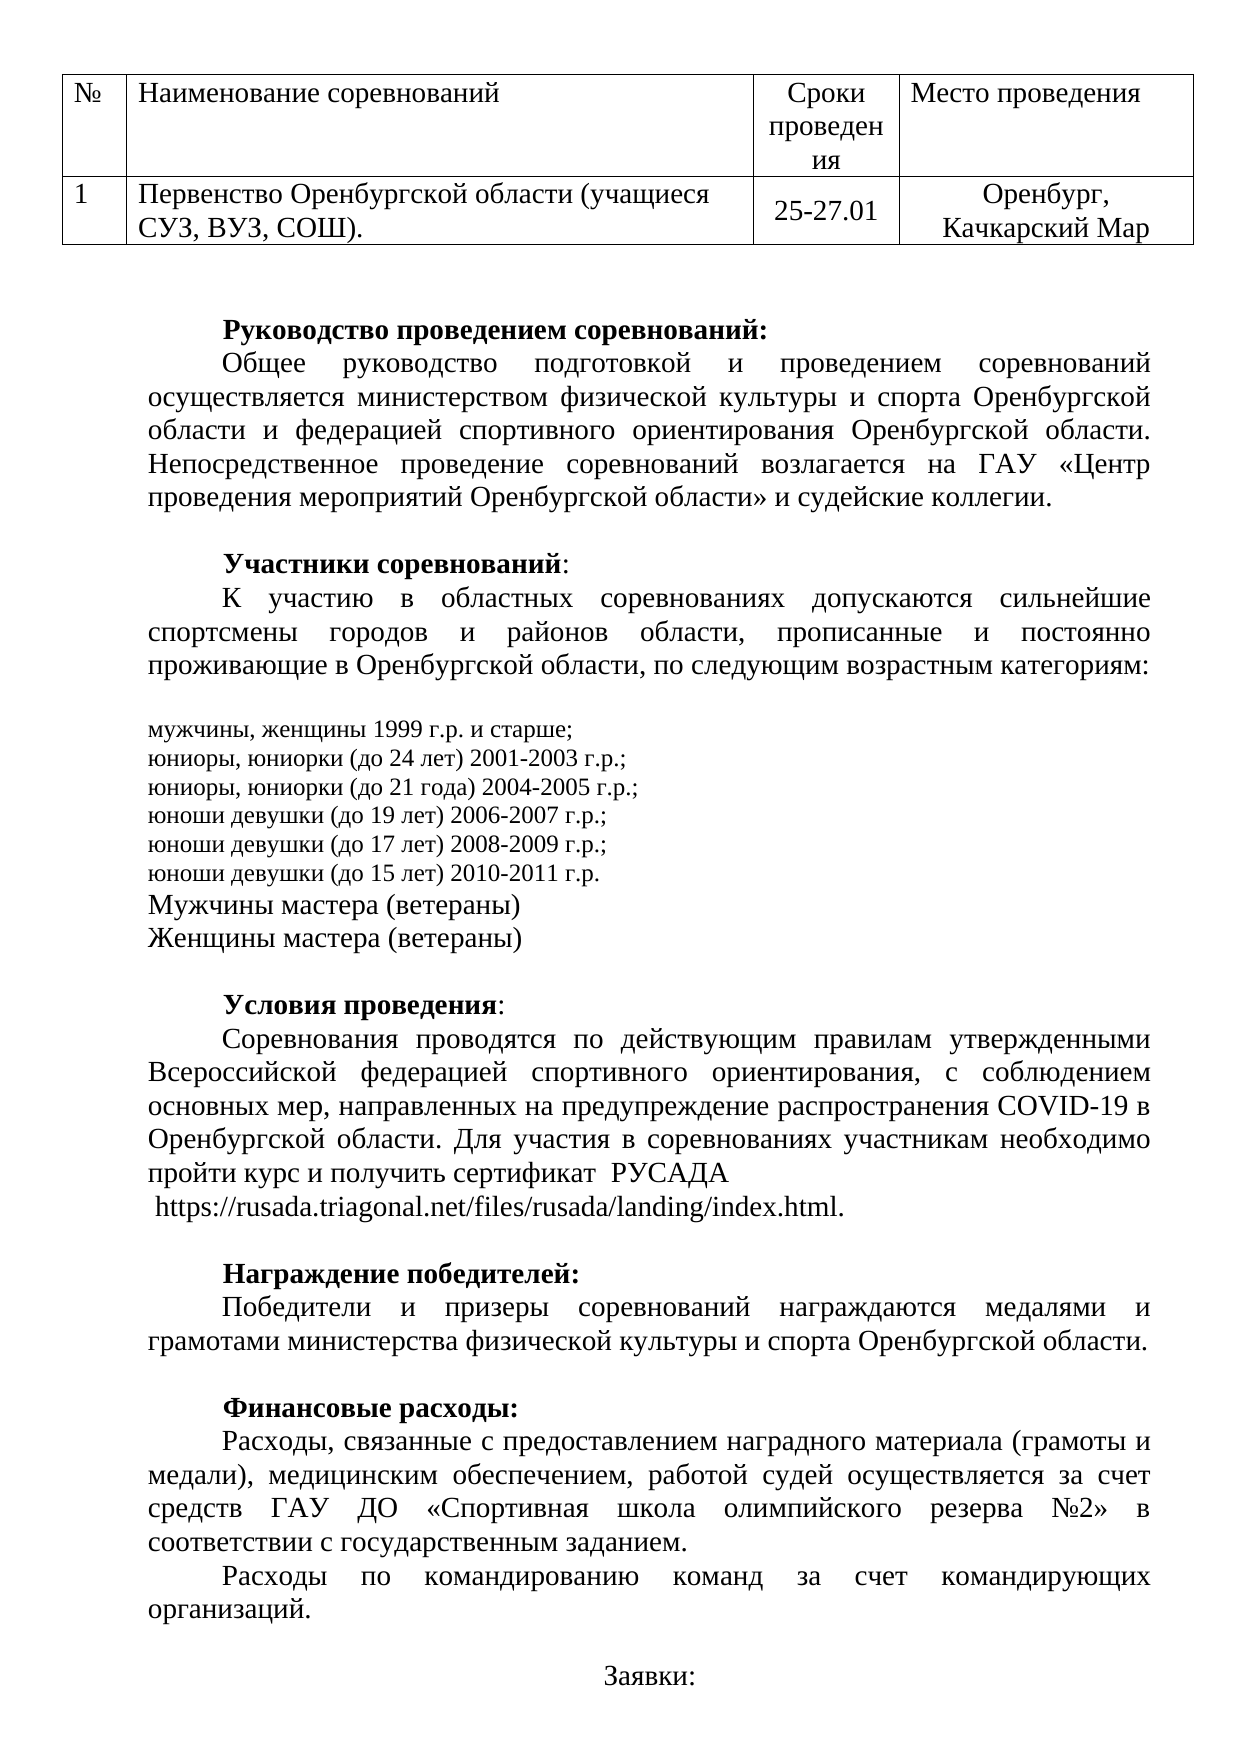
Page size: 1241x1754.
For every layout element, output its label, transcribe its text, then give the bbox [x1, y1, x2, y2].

table_header Сроки проведения [754, 75, 899, 176]
text мужчины, женщины 1999 г.р. и старше; [148, 714, 1152, 743]
text Женщины мастера (ветераны) [148, 920, 1152, 954]
text юноши девушки (до 15 лет) 2010-2011 г.р. [148, 858, 1152, 887]
text Заявки: [148, 1658, 1152, 1692]
text Руководство проведением соревнований: [148, 312, 1152, 345]
table_header Наименование соревнований [127, 75, 753, 176]
text Награждение победителей: [148, 1256, 1152, 1289]
table_header Место проведения [900, 75, 1193, 176]
text Условия проведения: [148, 987, 1152, 1021]
text Победители и призеры соревнований награждаются медалями и грамотами министерства физической культуры и спорта Оренбургской области. [148, 1289, 1152, 1356]
text юноши девушки (до 19 лет) 2006-2007 г.р.; [148, 801, 1152, 829]
text юноши девушки (до 17 лет) 2008-2009 г.р.; [148, 829, 1152, 858]
text Общее руководство подготовкой и проведением соревнований осуществляется министерством физической культуры и спорта Оренбургской области и федерацией спортивного ориентирования Оренбургской области. Непосредственное проведение соревнований возлагается на ГАУ «Центр проведения мероприятий Оренбургской области» и судейские коллегии. [148, 345, 1152, 513]
text юниоры, юниорки (до 21 года) 2004-2005 г.р.; [148, 772, 1152, 801]
table_cell 25-27.01 [754, 177, 899, 244]
text Мужчины мастера (ветераны) [148, 887, 1152, 920]
text Финансовые расходы: [148, 1390, 1152, 1423]
text Участники соревнований: [148, 547, 1152, 580]
text https://rusada.triagonal.net/files/rusada/landing/index.html. [148, 1189, 1152, 1222]
text юниоры, юниорки (до 24 лет) 2001-2003 г.р.; [148, 743, 1152, 772]
text К участию в областных соревнованиях допускаются сильнейшие спортсмены городов и районов области, прописанные и постоянно проживающие в Оренбургской области, по следующим возрастным категориям: [148, 580, 1152, 681]
text Расходы, связанные с предоставлением наградного материала (грамоты и медали), медицинским обеспечением, работой судей осуществляется за счет средств ГАУ ДО «Спортивная школа олимпийского резерва №2» в соответствии с государственным заданием. [148, 1423, 1152, 1558]
table_cell Первенство Оренбургской области (учащиеся СУЗ, ВУЗ, СОШ). [127, 177, 753, 244]
table_cell Оренбург, Качкарский Мар [900, 177, 1193, 244]
text Соревнования проводятся по действующим правилам утвержденными Всероссийской федерацией спортивного ориентирования, с соблюдением основных мер, направленных на предупреждение распространения COVID-19 в Оренбургской области. Для участия в соревнованиях участникам необходимо пройти курс и получить сертификат РУСАДА [148, 1021, 1152, 1189]
text Расходы по командированию команд за счет командирующих организаций. [148, 1558, 1152, 1625]
table_cell 1 [63, 177, 126, 244]
table_header № [63, 75, 126, 176]
